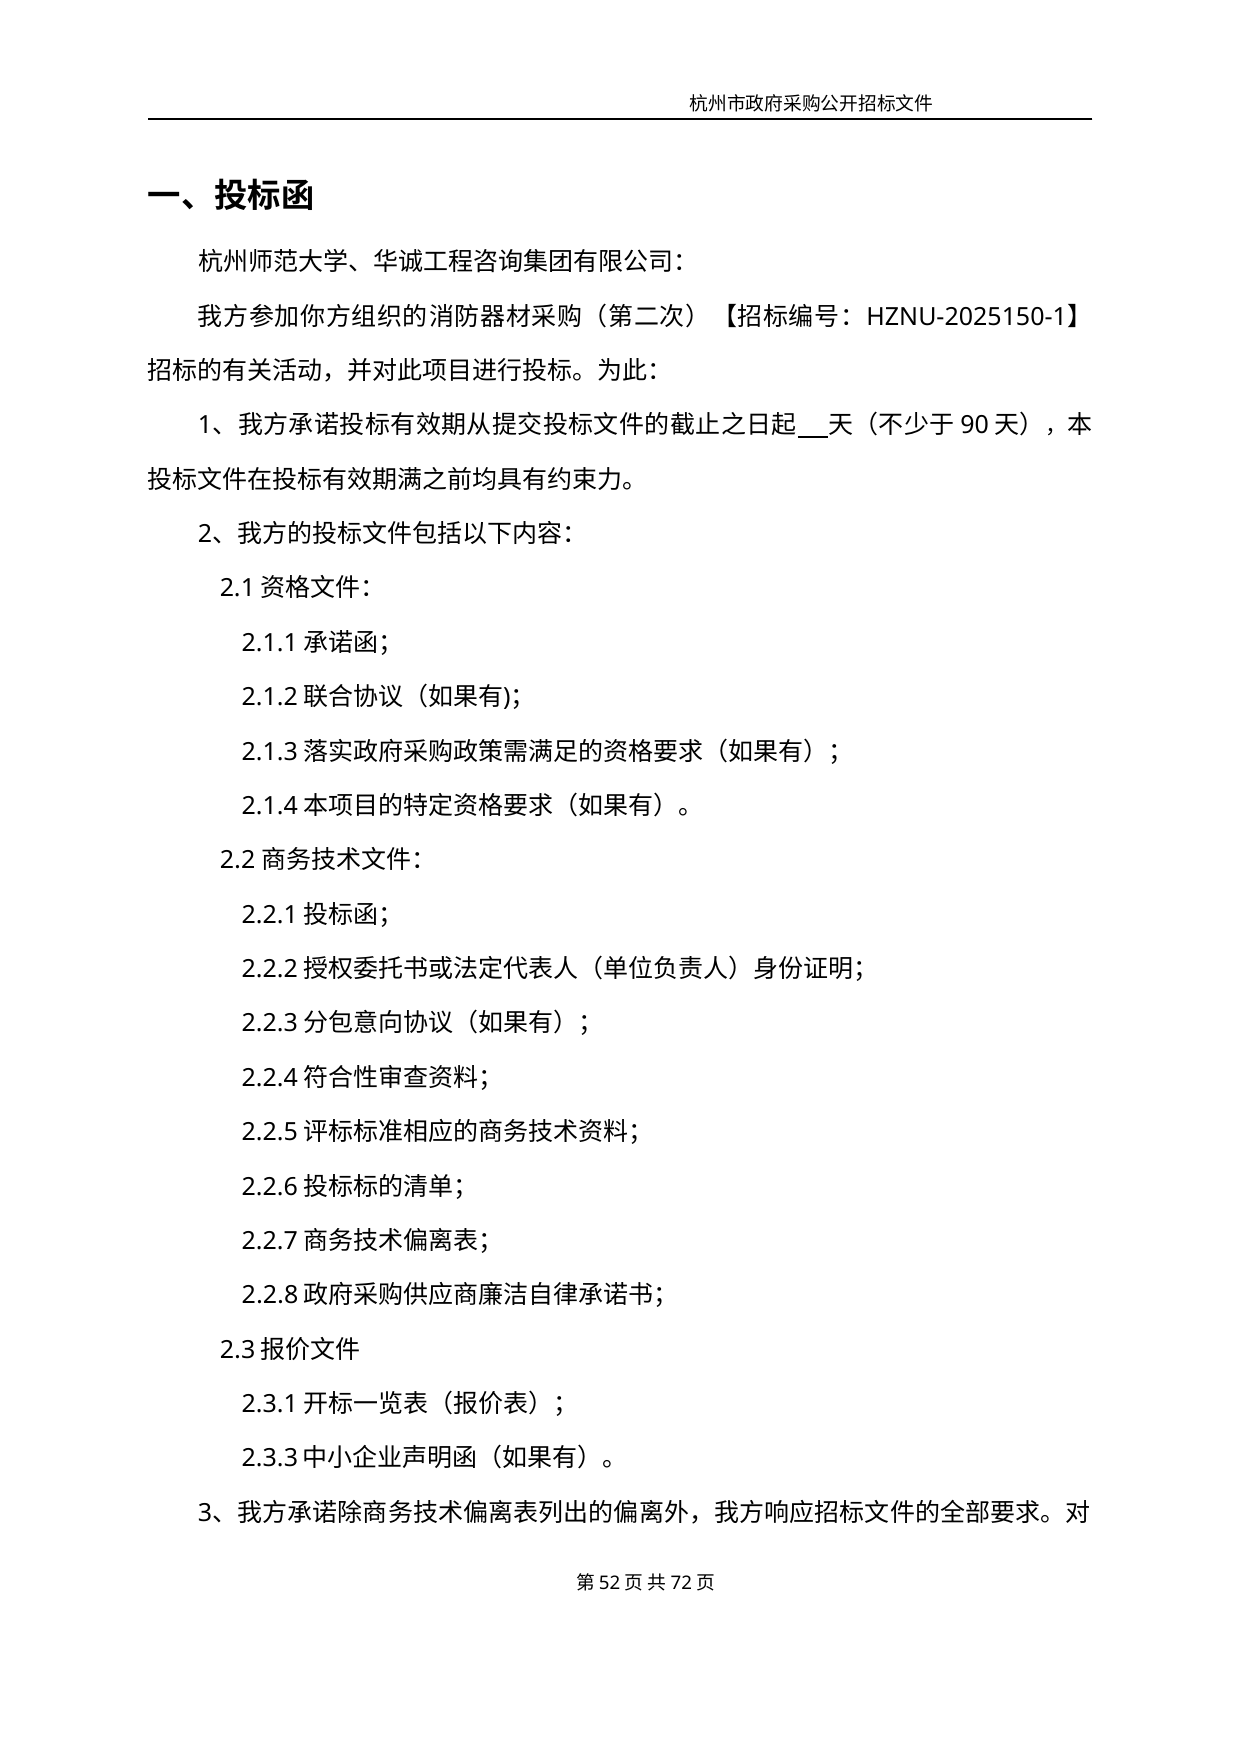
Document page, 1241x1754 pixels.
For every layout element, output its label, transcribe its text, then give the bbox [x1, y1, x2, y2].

subtitle 一、投标函 [148, 169, 1092, 217]
text 2.2.4符合性审查资料； [191, 1057, 1092, 1093]
text 2.1.3落实政府采购政策需满足的资格要求（如果有）； [191, 731, 1092, 767]
text 2.3报价文件 [169, 1329, 1092, 1365]
text 我方参加你方组织的消防器材采购（第二次）【招标编号：HZNU-2025150-1】招标的有关活动，并对此项目进行投标。为此： [148, 296, 1092, 387]
text 2.2.2授权委托书或法定代表人（单位负责人）身份证明； [191, 948, 1092, 985]
text 2.3.1开标一览表（报价表）； [191, 1383, 1092, 1420]
text 杭州师范大学、华诚工程咨询集团有限公司： [148, 242, 1092, 278]
text 2.2.1投标函； [191, 894, 1092, 930]
text 2、我方的投标文件包括以下内容： [148, 513, 1092, 550]
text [148, 1492, 1092, 1528]
text 2.3.3中小企业声明函（如果有）。 [191, 1438, 1092, 1474]
text 2.1.4本项目的特定资格要求（如果有）。 [191, 785, 1092, 822]
text 2.2.3分包意向协议（如果有）； [191, 1003, 1092, 1039]
text 1、我方承诺投标有效期从提交投标文件的截止之日起 天（不少于90天），本投标文件在投标有效期满之前均具有约束力。 [148, 405, 1092, 495]
text 2.2.8政府采购供应商廉洁自律承诺书； [191, 1275, 1092, 1311]
text 2.1.1承诺函； [191, 622, 1092, 658]
text 2.1资格文件： [169, 568, 1092, 604]
text 2.2.6投标标的清单； [191, 1166, 1092, 1202]
text 2.2.7商务技术偏离表； [191, 1220, 1092, 1257]
text 2.2 商务技术文件： [169, 840, 1092, 876]
text 2.2.5评标标准相应的商务技术资料； [191, 1112, 1092, 1148]
text 2.1.2联合协议（如果有)； [191, 677, 1092, 713]
